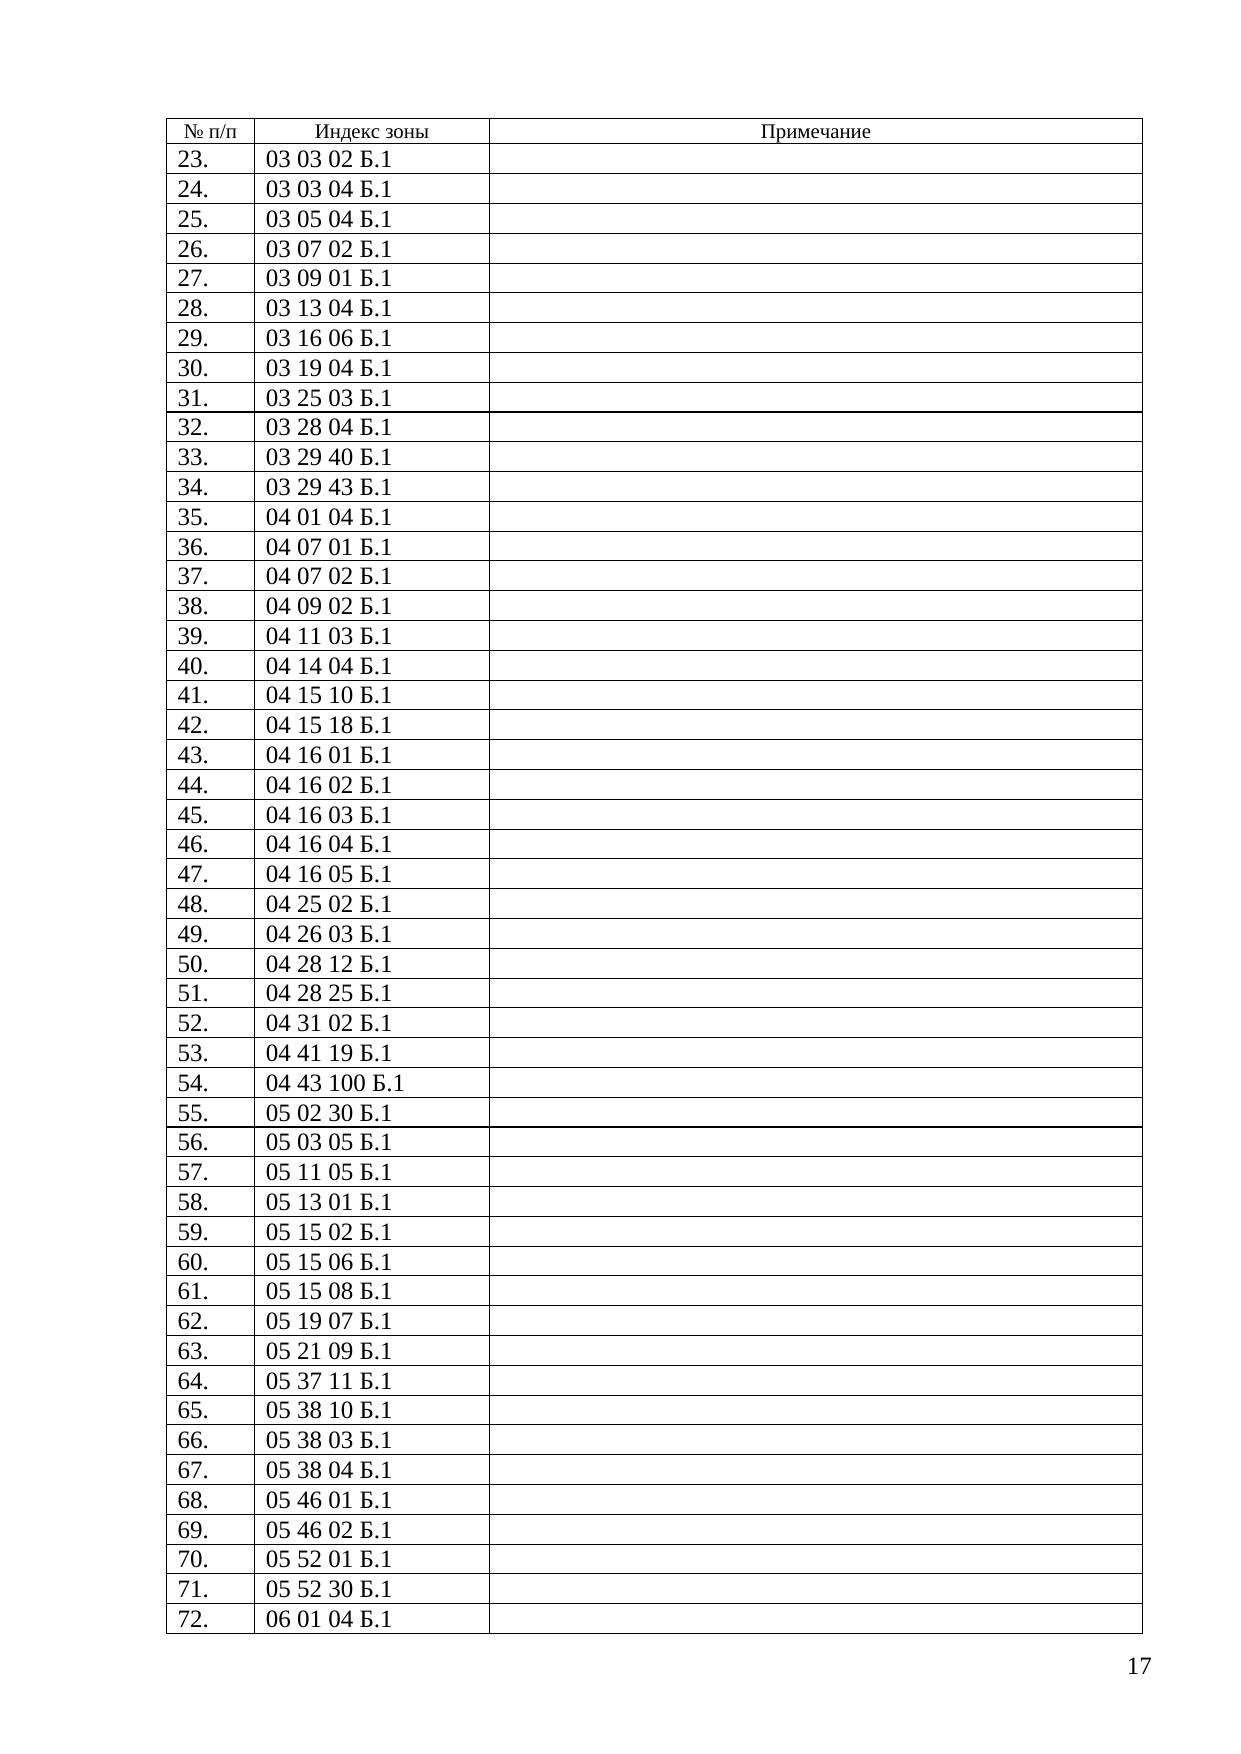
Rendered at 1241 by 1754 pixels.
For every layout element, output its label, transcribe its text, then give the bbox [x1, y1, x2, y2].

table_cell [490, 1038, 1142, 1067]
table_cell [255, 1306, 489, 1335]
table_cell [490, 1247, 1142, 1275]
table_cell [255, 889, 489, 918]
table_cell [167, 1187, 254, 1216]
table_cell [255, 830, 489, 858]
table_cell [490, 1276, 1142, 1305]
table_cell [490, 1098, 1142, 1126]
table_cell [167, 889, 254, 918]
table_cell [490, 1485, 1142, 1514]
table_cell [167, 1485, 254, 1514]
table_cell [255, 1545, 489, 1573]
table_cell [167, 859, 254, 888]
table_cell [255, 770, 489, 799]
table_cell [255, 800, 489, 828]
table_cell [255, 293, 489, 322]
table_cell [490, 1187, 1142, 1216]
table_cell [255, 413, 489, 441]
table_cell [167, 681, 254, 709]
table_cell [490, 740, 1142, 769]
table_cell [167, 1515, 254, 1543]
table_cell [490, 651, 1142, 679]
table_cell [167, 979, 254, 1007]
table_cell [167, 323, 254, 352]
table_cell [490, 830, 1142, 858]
table_cell [490, 144, 1142, 173]
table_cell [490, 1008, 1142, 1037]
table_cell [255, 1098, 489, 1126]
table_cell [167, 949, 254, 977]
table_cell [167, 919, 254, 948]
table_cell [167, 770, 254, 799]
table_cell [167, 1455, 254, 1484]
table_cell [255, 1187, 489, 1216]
table_cell 03 03 04 Б.1 [255, 174, 489, 203]
table_cell 03 03 02 Б.1 [255, 144, 489, 173]
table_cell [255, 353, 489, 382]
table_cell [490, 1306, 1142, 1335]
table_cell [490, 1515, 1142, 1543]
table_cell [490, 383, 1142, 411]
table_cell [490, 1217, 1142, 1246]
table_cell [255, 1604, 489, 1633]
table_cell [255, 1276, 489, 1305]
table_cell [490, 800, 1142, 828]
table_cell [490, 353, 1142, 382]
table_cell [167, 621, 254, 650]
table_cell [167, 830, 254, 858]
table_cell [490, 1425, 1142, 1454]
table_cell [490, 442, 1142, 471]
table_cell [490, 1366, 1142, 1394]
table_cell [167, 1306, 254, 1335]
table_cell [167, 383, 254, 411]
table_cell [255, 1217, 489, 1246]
table_cell [490, 204, 1142, 233]
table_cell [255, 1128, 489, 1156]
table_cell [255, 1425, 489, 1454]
table_cell [167, 264, 254, 292]
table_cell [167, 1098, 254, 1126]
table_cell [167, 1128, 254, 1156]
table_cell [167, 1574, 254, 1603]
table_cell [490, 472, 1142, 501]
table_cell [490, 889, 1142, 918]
table_cell [167, 174, 254, 203]
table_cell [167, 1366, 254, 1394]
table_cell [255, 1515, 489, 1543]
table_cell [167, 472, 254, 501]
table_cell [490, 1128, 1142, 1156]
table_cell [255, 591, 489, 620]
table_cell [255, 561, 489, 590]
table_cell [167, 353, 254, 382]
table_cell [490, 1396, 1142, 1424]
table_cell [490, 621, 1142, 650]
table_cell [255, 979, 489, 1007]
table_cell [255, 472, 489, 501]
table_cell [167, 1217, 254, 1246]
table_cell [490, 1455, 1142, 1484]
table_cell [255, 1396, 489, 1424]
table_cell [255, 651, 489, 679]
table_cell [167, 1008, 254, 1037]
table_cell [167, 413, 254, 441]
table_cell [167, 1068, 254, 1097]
table_cell [167, 204, 254, 233]
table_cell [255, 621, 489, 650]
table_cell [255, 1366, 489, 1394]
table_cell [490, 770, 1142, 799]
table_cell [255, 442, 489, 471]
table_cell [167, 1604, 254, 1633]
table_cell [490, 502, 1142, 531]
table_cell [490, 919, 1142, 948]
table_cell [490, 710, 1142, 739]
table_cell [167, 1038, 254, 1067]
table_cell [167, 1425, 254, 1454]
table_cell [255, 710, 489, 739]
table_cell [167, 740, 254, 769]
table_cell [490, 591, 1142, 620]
table_header Индекс зоны [255, 119, 489, 143]
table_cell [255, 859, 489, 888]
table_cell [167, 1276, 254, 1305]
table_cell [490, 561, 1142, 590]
table_cell [490, 234, 1142, 262]
table_cell 03 05 04 Б.1 [255, 204, 489, 233]
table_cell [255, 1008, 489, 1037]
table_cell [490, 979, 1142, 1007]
table_cell [490, 174, 1142, 203]
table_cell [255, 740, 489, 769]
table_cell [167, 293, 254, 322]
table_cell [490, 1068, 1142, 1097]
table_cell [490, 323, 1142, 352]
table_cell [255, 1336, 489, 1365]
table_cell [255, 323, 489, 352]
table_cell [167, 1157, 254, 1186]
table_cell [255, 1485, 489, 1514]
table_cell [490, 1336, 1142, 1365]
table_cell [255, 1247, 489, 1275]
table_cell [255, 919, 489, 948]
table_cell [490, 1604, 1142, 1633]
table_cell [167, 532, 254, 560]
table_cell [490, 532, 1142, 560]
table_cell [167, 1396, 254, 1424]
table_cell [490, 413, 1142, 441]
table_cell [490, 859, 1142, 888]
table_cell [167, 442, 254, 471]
table_cell [167, 144, 254, 173]
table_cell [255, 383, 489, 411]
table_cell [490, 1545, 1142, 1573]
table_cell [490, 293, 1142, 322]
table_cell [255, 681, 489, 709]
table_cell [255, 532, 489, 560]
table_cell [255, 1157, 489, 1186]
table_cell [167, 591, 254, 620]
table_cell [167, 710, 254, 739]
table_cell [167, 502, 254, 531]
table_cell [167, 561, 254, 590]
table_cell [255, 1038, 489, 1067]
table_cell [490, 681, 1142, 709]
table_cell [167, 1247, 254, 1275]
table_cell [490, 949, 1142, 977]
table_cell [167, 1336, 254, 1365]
table_cell 03 07 02 Б.1 [255, 234, 489, 262]
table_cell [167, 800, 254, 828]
table_header Примечание [490, 119, 1142, 143]
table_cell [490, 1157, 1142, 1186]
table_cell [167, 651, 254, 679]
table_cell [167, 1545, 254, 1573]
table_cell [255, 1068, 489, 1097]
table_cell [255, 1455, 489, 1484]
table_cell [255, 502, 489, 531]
table_cell 03 09 01 Б.1 [255, 264, 489, 292]
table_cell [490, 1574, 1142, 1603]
table_header № п/п [167, 119, 254, 143]
table_cell [167, 234, 254, 262]
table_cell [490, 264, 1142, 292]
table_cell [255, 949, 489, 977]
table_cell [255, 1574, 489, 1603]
